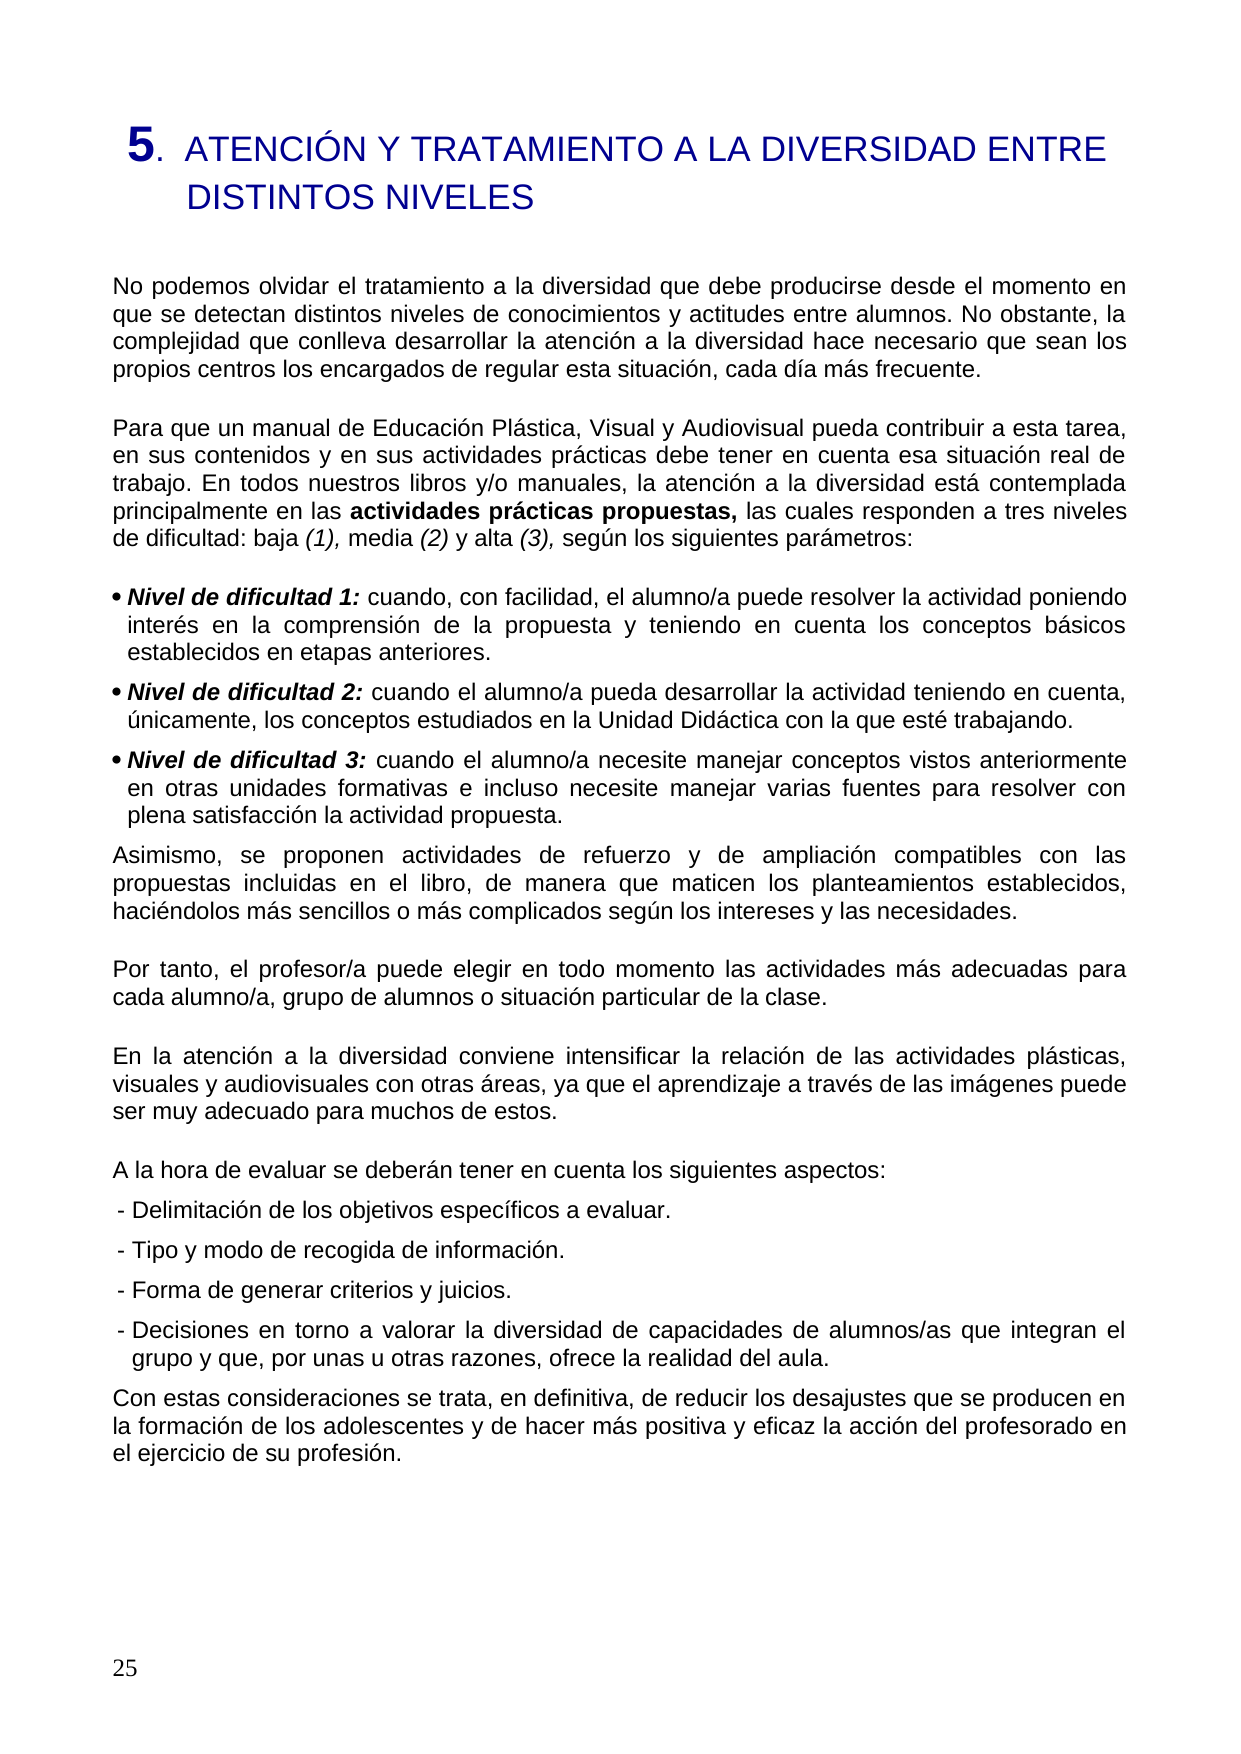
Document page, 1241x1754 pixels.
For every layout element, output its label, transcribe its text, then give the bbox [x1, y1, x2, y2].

list Nivel de dificultad 2: cuando el alumno/a pueda desarrollar la actividad teniendo en cuenta, únicamente, los conceptos estudiados en la Unidad Didáctica con la que esté trabajando. [112, 678, 1128, 733]
text Asimismo, se proponen actividades de refuerzo y de ampliación compatibles con las propuestas incluidas en el libro, de manera que maticen los planteamientos establecidos, haciéndolos más sencillos o más complicados según los intereses y las necesidades. [112, 841, 1128, 924]
list Nivel de dificultad 3: cuando el alumno/a necesite manejar conceptos vistos anteriormente en otras unidades formativas e incluso necesite manejar varias fuentes para resolver con plena satisfacción la actividad propuesta. [112, 746, 1128, 829]
list Tipo y modo de recogida de información. [117, 1236, 1128, 1264]
text En la atención a la diversidad conviene intensificar la relación de las actividades plásticas, visuales y audiovisuales con otras áreas, ya que el aprendizaje a través de las imágenes puede ser muy adecuado para muchos de estos. [112, 1042, 1128, 1125]
text 5. ATENCIÓN Y TRATAMIENTO A LA DIVERSIDAD ENTRE [127, 114, 1135, 172]
list Nivel de dificultad 1: cuando, con facilidad, el alumno/a puede resolver la actividad poniendo interés en la comprensión de la propuesta y teniendo en cuenta los conceptos básicos establecidos en etapas anteriores. [112, 583, 1128, 666]
text A la hora de evaluar se deberán tener en cuenta los siguientes aspectos: [112, 1156, 1128, 1183]
text DISTINTOS NIVELES [127, 176, 1135, 217]
text Por tanto, el profesor/a puede elegir en todo momento las actividades más adecuadas para cada alumno/a, grupo de alumnos o situación particular de la clase. [112, 955, 1128, 1011]
list Forma de generar criterios y juicios. [117, 1276, 1128, 1304]
text No podemos olvidar el tratamiento a la diversidad que debe producirse desde el momento en que se detectan distintos niveles de conocimientos y actitudes entre alumnos. No obstante, la complejidad que conlleva desarrollar la atención a la diversidad hace necesario que sean los propios centros los encargados de regular esta situación, cada día más frecuente. [112, 272, 1128, 382]
list Decisiones en torno a valorar la diversidad de capacidades de alumnos/as que integran el grupo y que, por unas u otras razones, ofrece la realidad del aula. [117, 1316, 1128, 1372]
list Delimitación de los objetivos específicos a evaluar. [117, 1196, 1128, 1224]
text Para que un manual de Educación Plástica, Visual y Audiovisual pueda contribuir a esta tarea, en sus contenidos y en sus actividades prácticas debe tener en cuenta esa situación real de trabajo. En todos nuestros libros y/o manuales, la atención a la diversidad está contemplada principalmente en las actividades prácticas propuestas, las cuales responden a tres niveles de dificultad: baja (1), media (2) y alta (3), según los siguientes parámetros: [112, 414, 1128, 552]
text Con estas consideraciones se trata, en definitiva, de reducir los desajustes que se producen en la formación de los adolescentes y de hacer más positiva y eficaz la acción del profesorado en el ejercicio de su profesión. [112, 1384, 1128, 1467]
